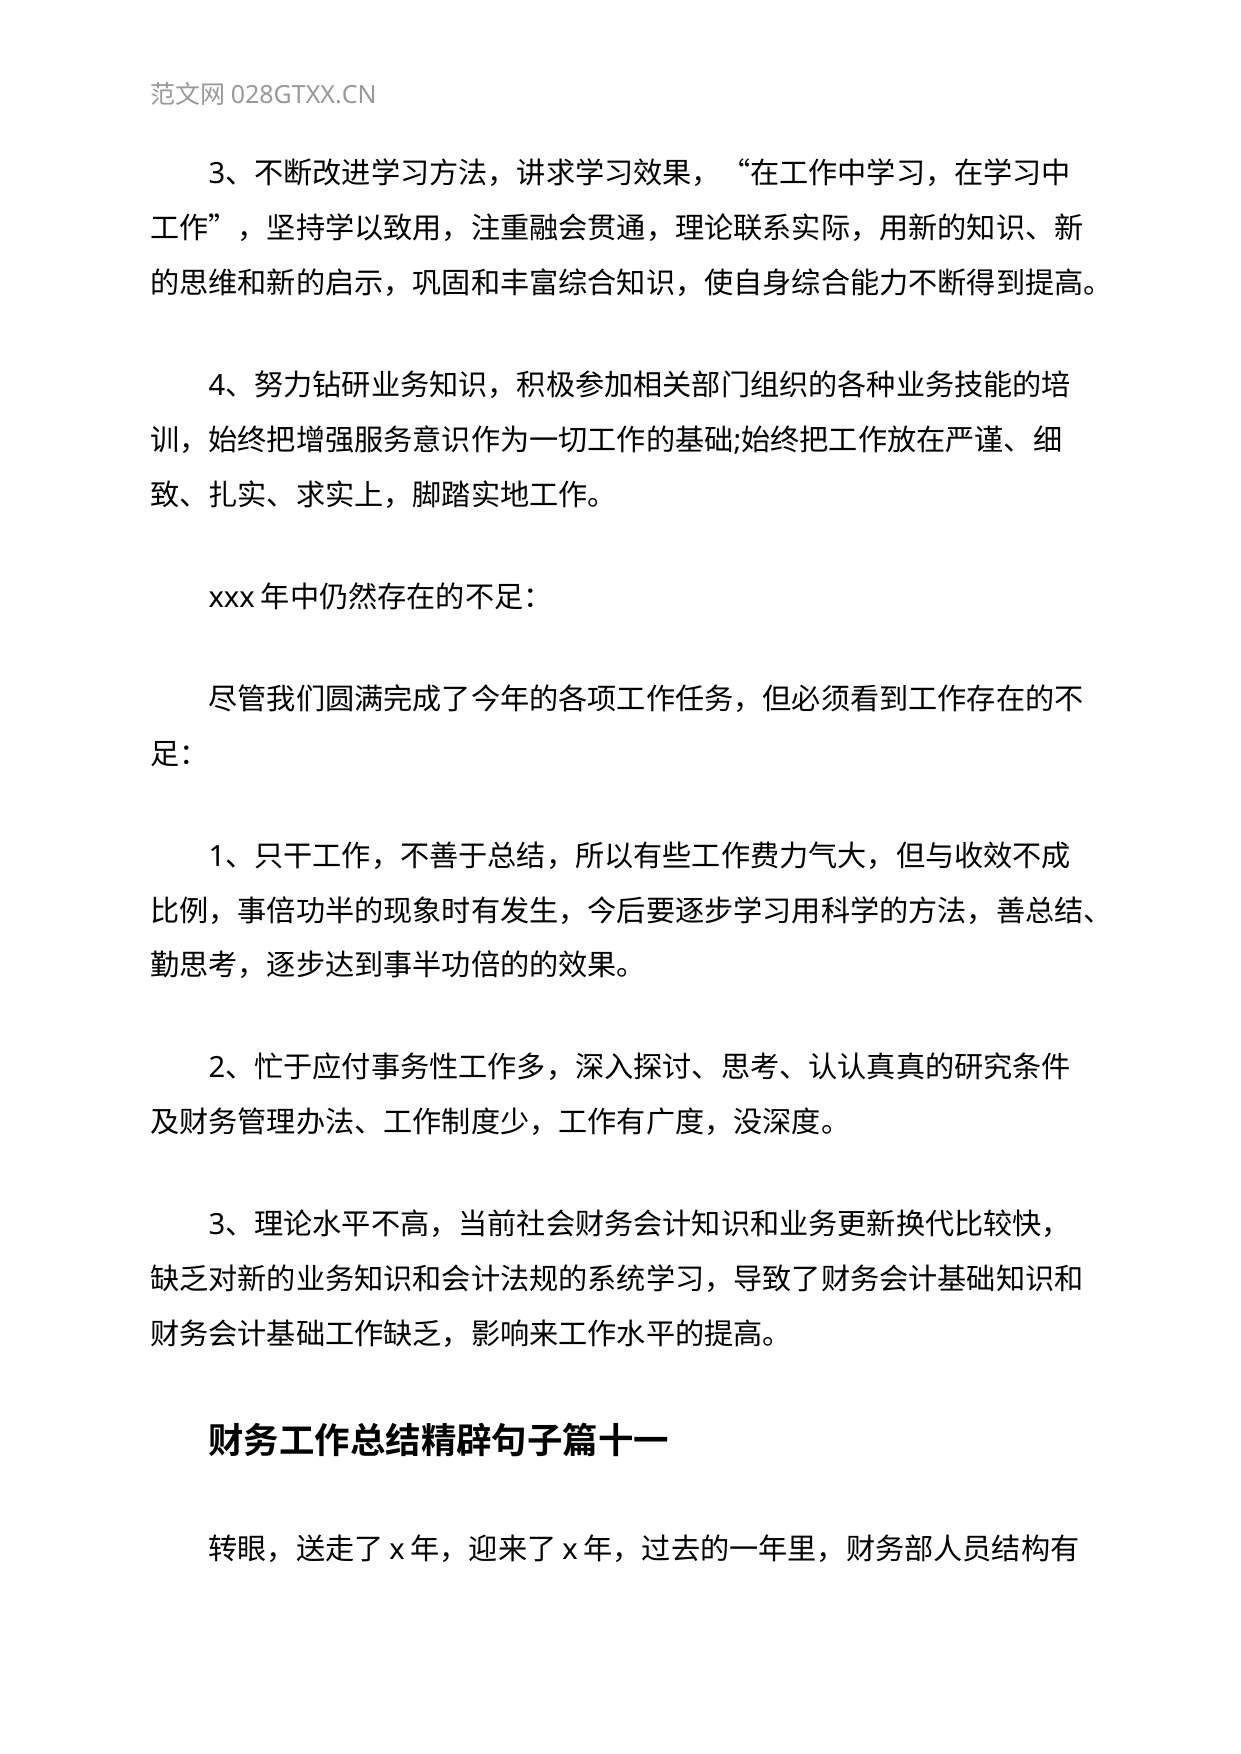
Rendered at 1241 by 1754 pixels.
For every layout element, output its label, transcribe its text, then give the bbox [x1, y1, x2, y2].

text 3、理论水平不高，当前社会财务会计知识和业务更新换代比较快，缺乏对新的业务知识和会计法规的系统学习，导致了财务会计基础知识和财务会计基础工作缺乏，影响来工作水平的提高。 [150, 1201, 1090, 1353]
text 尽管我们圆满完成了今年的各项工作任务，但必须看到工作存在的不足： [150, 675, 1090, 773]
text 2、忙于应付事务性工作多，深入探讨、思考、认认真真的研究条件及财务管理办法、工作制度少，工作有广度，没深度。 [150, 1044, 1090, 1141]
text 3、不断改进学习方法，讲求学习效果，“在工作中学习，在学习中工作”，坚持学以致用，注重融会贯通，理论联系实际，用新的知识、新的思维和新的启示，巩固和丰富综合知识，使自身综合能力不断得到提高。 [150, 150, 1090, 302]
text 4、努力钻研业务知识，积极参加相关部门组织的各种业务技能的培训，始终把增强服务意识作为一切工作的基础;始终把工作放在严谨、细致、扎实、求实上，脚踏实地工作。 [150, 362, 1090, 514]
text 1、只干工作，不善于总结，所以有些工作费力气大，但与收效不成比例，事倍功半的现象时有发生，今后要逐步学习用科学的方法，善总结、勤思考，逐步达到事半功倍的的效果。 [150, 832, 1090, 984]
text xxx年中仍然存在的不足： [150, 573, 1090, 616]
text 财务工作总结精辟句子篇十一 [150, 1412, 1090, 1463]
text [150, 1526, 1090, 1568]
